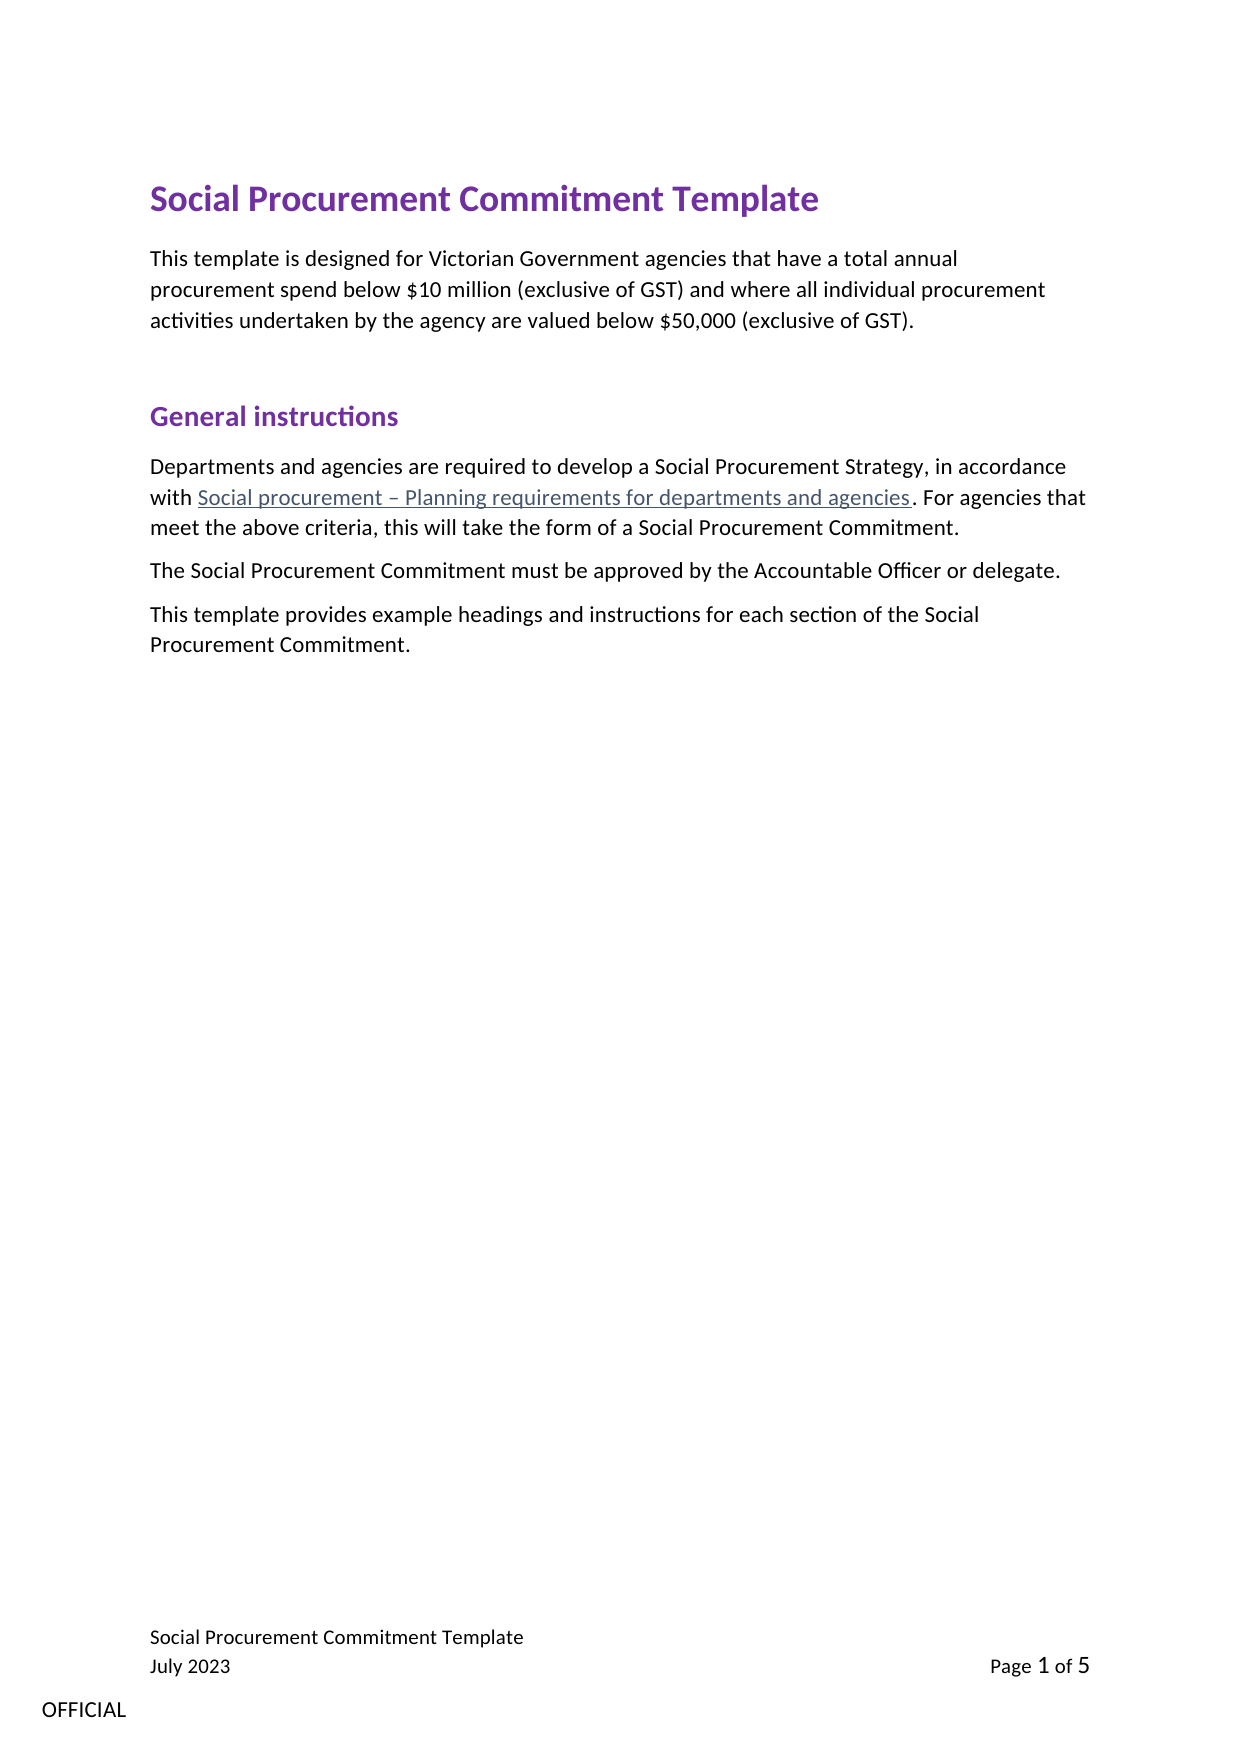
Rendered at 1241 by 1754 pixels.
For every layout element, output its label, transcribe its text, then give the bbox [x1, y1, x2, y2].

text The Social Procurement Commitment must be approved by the Accountable Officer or delegate. [150, 557, 1090, 585]
text Departments and agencies are required to develop a Social Procurement Strategy, in accordance with Social procurement – Planning requirements for departments and agencies. For agencies that meet the above criteria, this will take the form of a Social Procurement Commitment. [150, 452, 1090, 541]
subtitle Social Procurement Commitment Template [150, 175, 1090, 221]
text This template is designed for Victorian Government agencies that have a total annual procurement spend below $10 million (exclusive of GST) and where all individual procurement activities undertaken by the agency are valued below $50,000 (exclusive of GST). [150, 244, 1090, 334]
text This template provides example headings and instructions for each section of the Social Procurement Commitment. [150, 600, 1090, 659]
subtitle General instructions [150, 398, 1090, 434]
